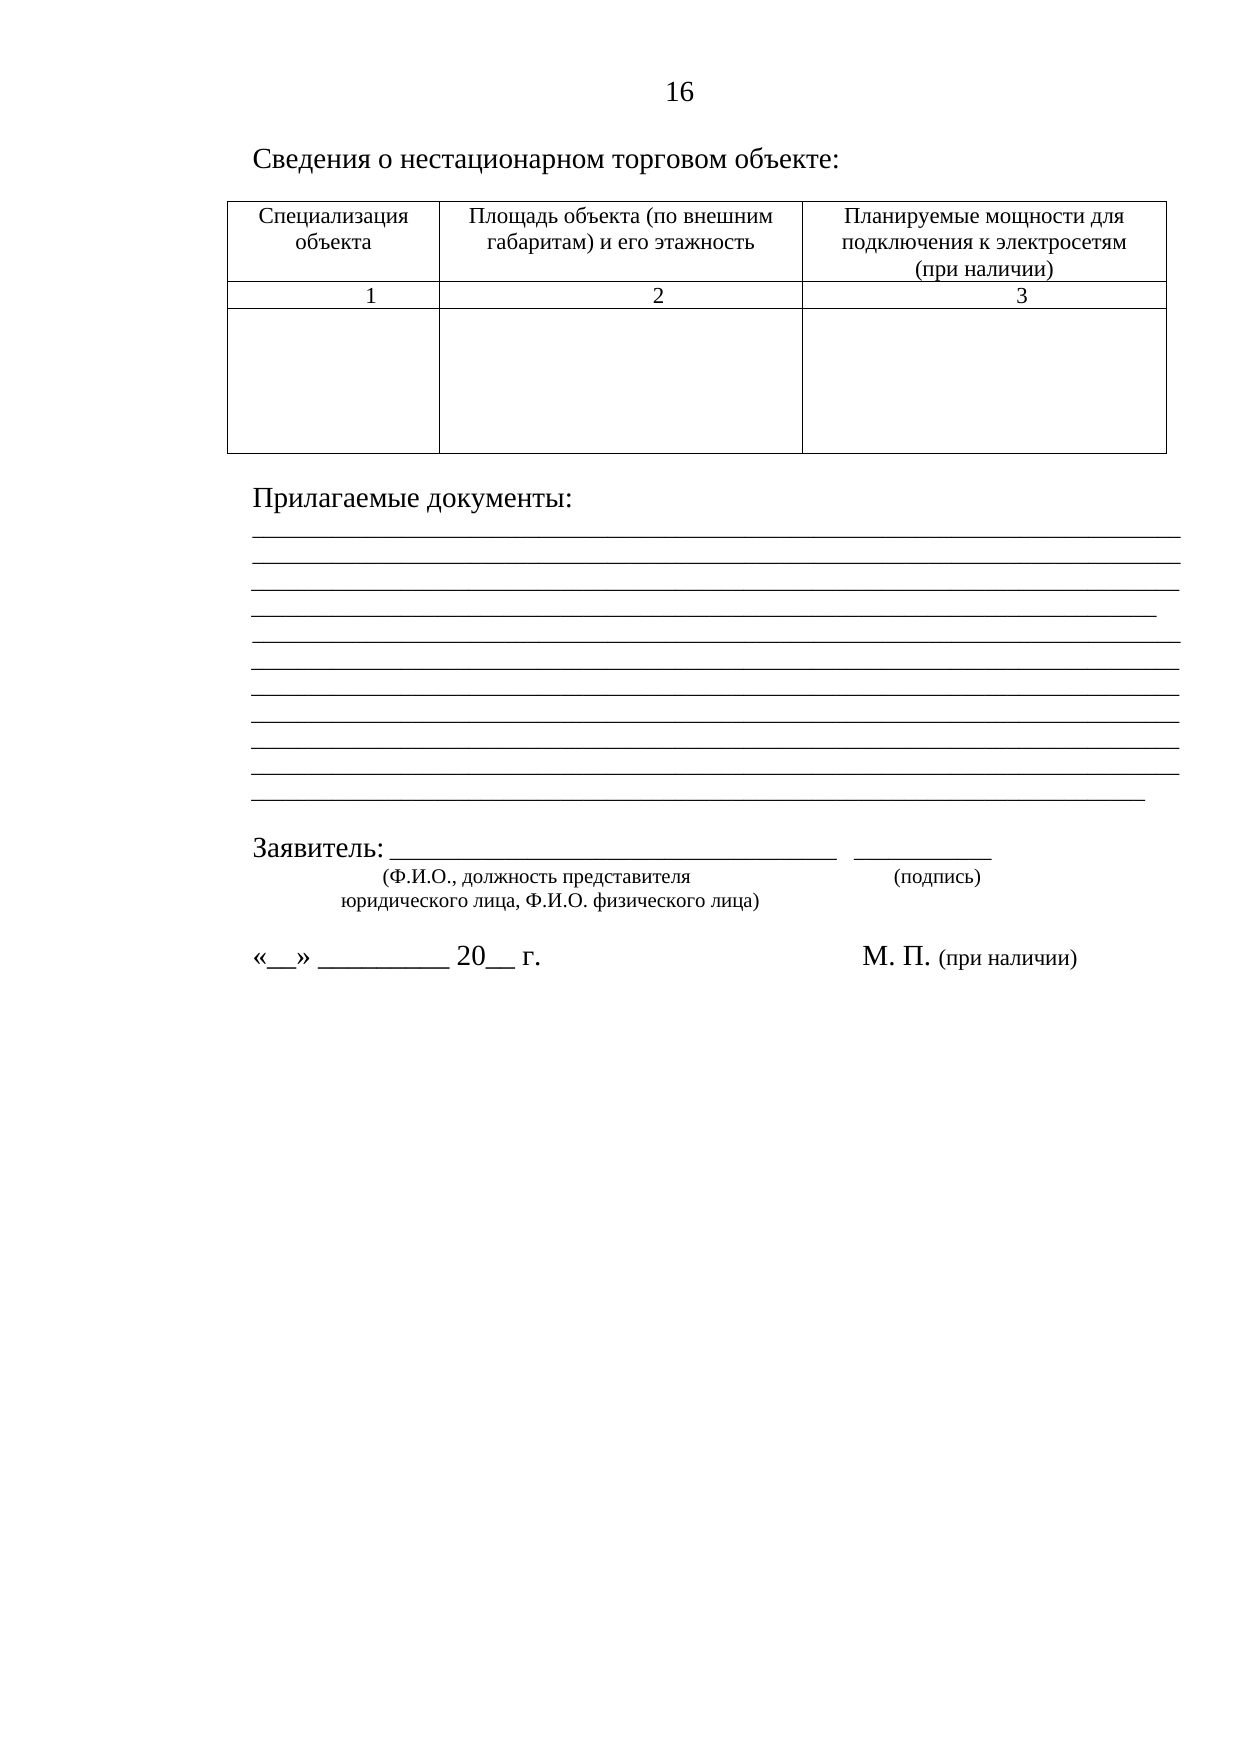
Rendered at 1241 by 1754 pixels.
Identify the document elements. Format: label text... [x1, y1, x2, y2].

text Сведения о нестационарном торговом объекте: [177, 141, 1181, 174]
table_cell 3 [803, 282, 1166, 308]
text юридического лица, Ф.И.О. физического лица) [177, 888, 1181, 912]
text Заявитель: _______________________________________ ____________ [177, 830, 1181, 864]
table_header Специализация объекта [228, 202, 439, 281]
table_cell 2 [440, 282, 802, 308]
table_header Планируемые мощности для подключения к электросетям (при наличии) [803, 202, 1166, 281]
table_header Площадь объекта (по внешним габаритам) и его этажность [440, 202, 802, 281]
text Прилагаемые документы: [177, 481, 1181, 514]
table_cell 1 [228, 282, 439, 308]
text (Ф.И.О., должность представителя (подпись) [177, 864, 1181, 888]
table_cell [803, 309, 1166, 453]
table_cell [228, 309, 439, 453]
table_cell [440, 309, 802, 453]
text «__» _________ 20__ г. М. П. (при наличии) [177, 938, 1181, 972]
text _________________________________________________________________________________ [177, 514, 1181, 540]
text _________________________________________________________________________________________________________________________________________________________________________________________________________________________________________________ [251, 540, 1181, 619]
text ____________________________________________________________________________________________________________________________________________________________________________________________________________________________________________________________________________________________________________________________________________________________________________________________________________________________________________________________________________________________________________________________________________________________________________________ [251, 619, 1181, 830]
